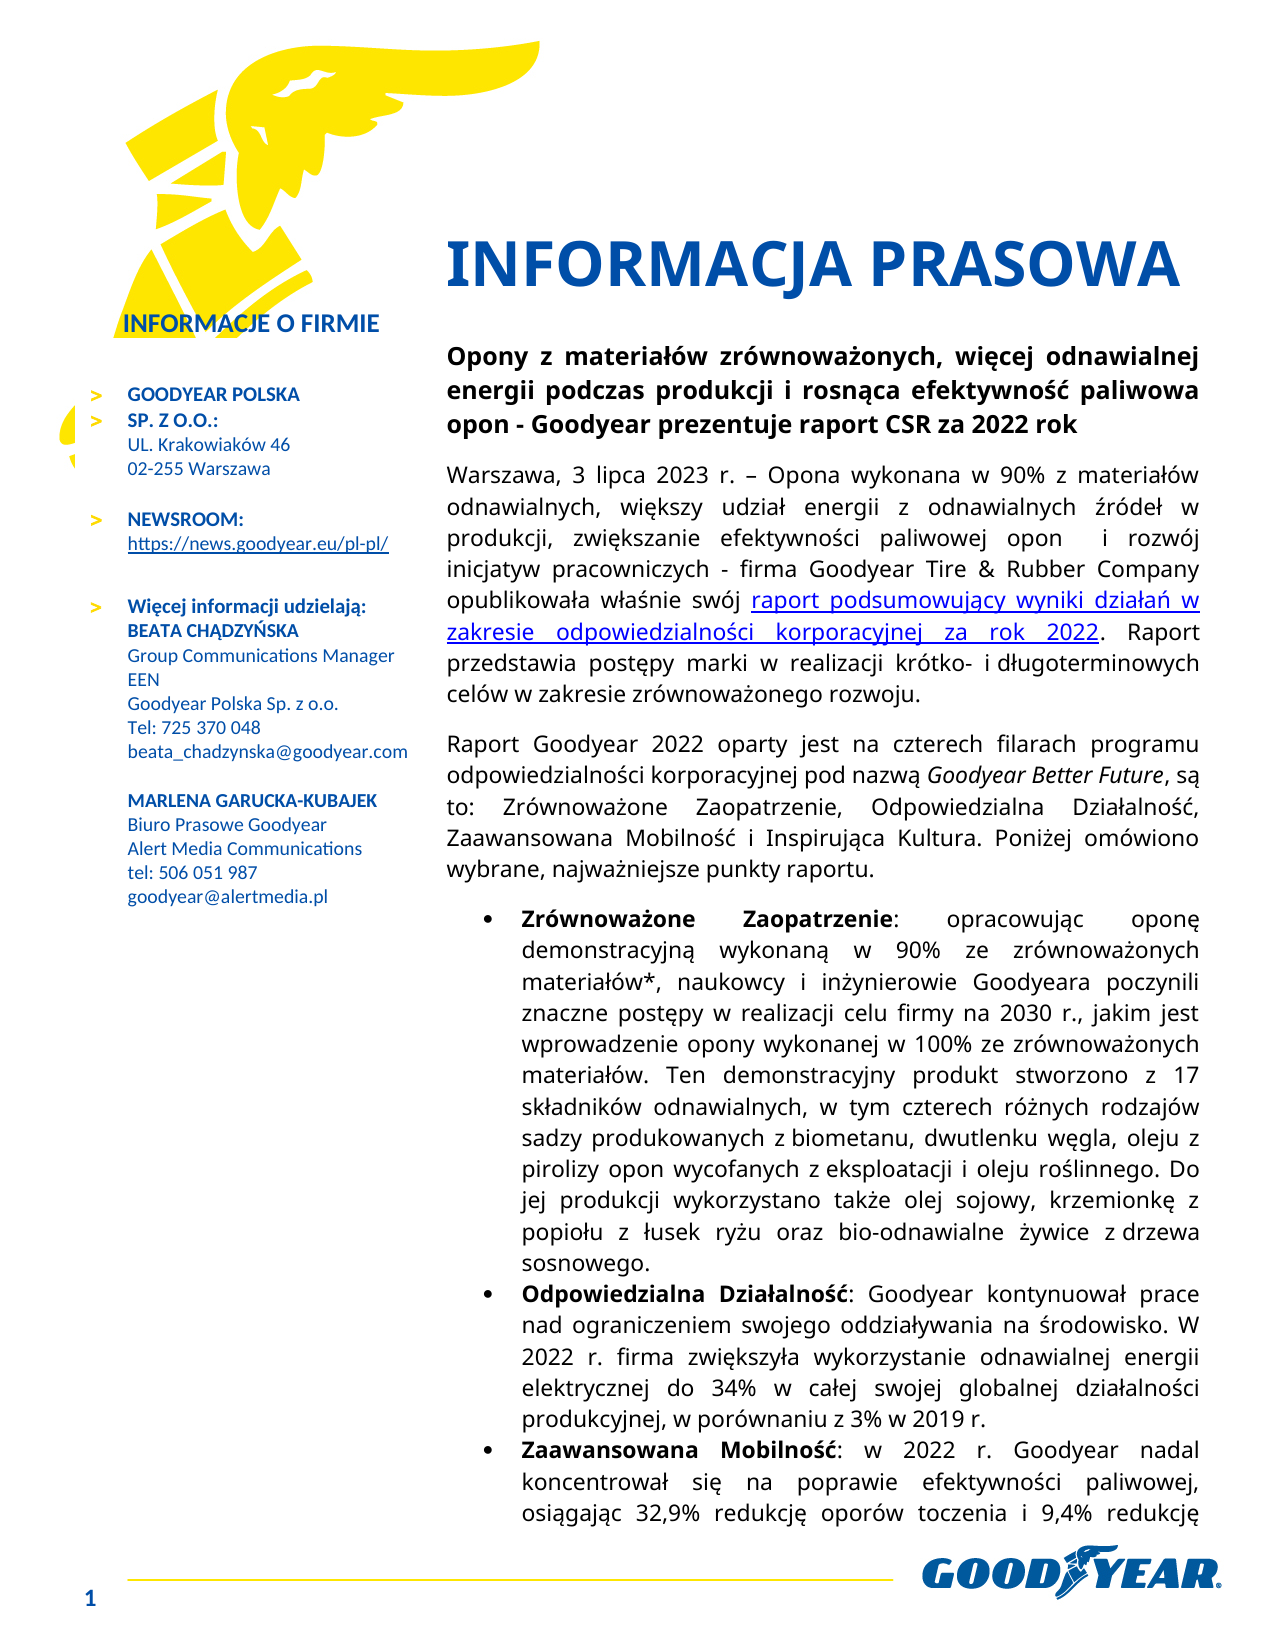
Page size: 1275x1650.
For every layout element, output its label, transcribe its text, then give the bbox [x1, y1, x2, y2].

list INFORMACJA PRASOWA [75, 220, 1200, 305]
list Zrównoważone Zaopatrzenie: opracowując oponę demonstracyjną wykonaną w 90% ze zrównoważonych materiałów*, naukowcy i inżynierowie Goodyeara poczynili znaczne postępy w realizacji celu firmy na 2030 r., jakim jest wprowadzenie opony wykonanej w 100% ze zrównoważonych materiałów. Ten demonstracyjny produkt stworzono z 17 składników odnawialnych, w tym czterech różnych rodzajów sadzy produkowanych z biometanu, dwutlenku węgla, oleju z pirolizy opon wycofanych z eksploatacji i oleju roślinnego. Do jej produkcji wykorzystano także olej sojowy, krzemionkę z popiołu z łusek ryżu oraz bio-odnawialne żywice z drzewa sosnowego. [112, 903, 1200, 1278]
picture [0, 6, 1275, 1650]
list Odpowiedzialna Działalność: Goodyear kontynuował prace nad ograniczeniem swojego oddziaływania na środowisko. W 2022 r. firma zwiększyła wykorzystanie odnawialnej energii elektrycznej do 34% w całej swojej globalnej działalności produkcyjnej, w porównaniu z 3% w 2019 r. [112, 1278, 1200, 1434]
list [112, 1434, 1200, 1528]
text Opony z materiałów zrównoważonych, więcej odnawialnej energii podczas produkcji i rosnąca efektywność paliwowa opon - Goodyear prezentuje raport CSR za 2022 rok [75, 338, 1200, 441]
text Warszawa, 3 lipca 2023 r. – Opona wykonana w 90% z materiałów odnawialnych, większy udział energii z odnawialnych źródeł w produkcji, zwiększanie efektywności paliwowej opon i rozwój inicjatyw pracowniczych - firma Goodyear Tire & Rubber Company opublikowała właśnie swój raport podsumowujący wyniki działań w zakresie odpowiedzialności korporacyjnej za rok 2022. Raport przedstawia postępy marki w realizacji krótko- i długoterminowych celów w zakresie zrównoważonego rozwoju. [75, 459, 1200, 709]
text Raport Goodyear 2022 oparty jest na czterech filarach programu odpowiedzialności korporacyjnej pod nazwą Goodyear Better Future, są to: Zrównoważone Zaopatrzenie, Odpowiedzialna Działalność, Zaawansowana Mobilność i Inspirująca Kultura. Poniżej omówiono wybrane, najważniejsze punkty raportu. [75, 728, 1200, 884]
